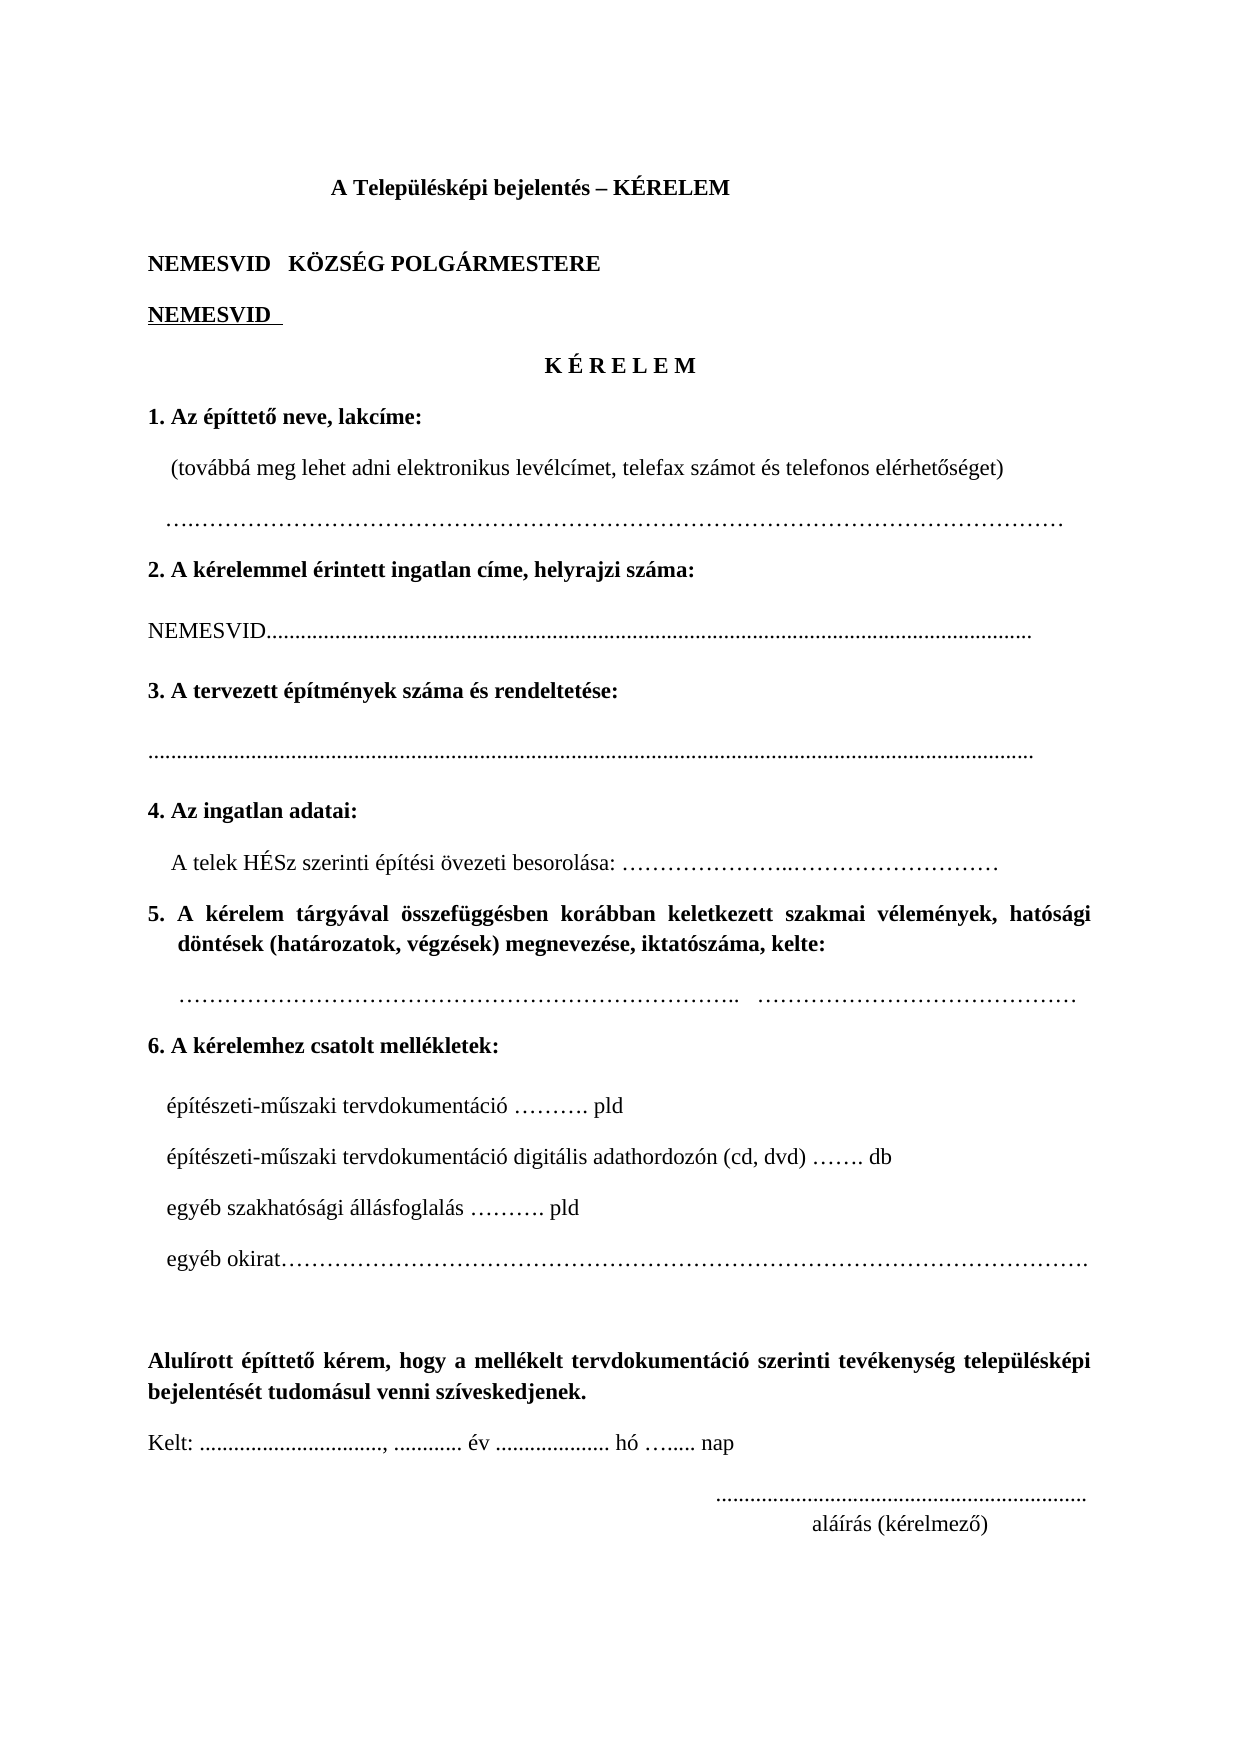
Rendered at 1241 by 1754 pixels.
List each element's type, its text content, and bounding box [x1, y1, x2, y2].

text egyéb szakhatósági állásfoglalás ………. pld [166, 1194, 1093, 1221]
text 1. Az építtető neve, lakcíme: [148, 403, 1093, 429]
text aláírás (kérelmező) [738, 1510, 1093, 1536]
text K É R E L E M [148, 352, 1093, 378]
text építészeti-műszaki tervdokumentáció ………. pld [166, 1092, 1093, 1119]
text A Településképi bejelentés – KÉRELEM [148, 174, 1093, 200]
text ................................................................. [664, 1480, 1093, 1506]
text NEMESVID...................................................................................................................................... [148, 617, 1093, 643]
text építészeti-műszaki tervdokumentáció digitális adathordozón (cd, dvd) ……. db [166, 1143, 1093, 1170]
text Kelt: ................................, ............ év .................... hó …..... nap [148, 1429, 1093, 1455]
text egyéb okirat……………………………………………………………………………………………. [166, 1245, 1093, 1272]
text 5. A kérelem tárgyával összefüggésben korábban keletkezett szakmai vélemények, hatósági döntések (határozatok, végzések) megnevezése, iktatószáma, kelte: [148, 900, 1093, 956]
text 6. A kérelemhez csatolt mellékletek: [148, 1032, 1093, 1058]
text NEMESVID KÖZSÉG POLGÁRMESTERE [148, 250, 1093, 276]
text ……………………………………………………………….. …………………………………… [166, 981, 1093, 1007]
text ….…………………………………………………………………………………………………… [148, 505, 1093, 532]
text Alulírott építtető kérem, hogy a mellékelt tervdokumentáció szerinti tevékenység településképi bejelentését tudomásul venni szíveskedjenek. [148, 1347, 1093, 1404]
text 4. Az ingatlan adatai: [148, 798, 1093, 824]
text (továbbá meg lehet adni elektronikus levélcímet, telefax számot és telefonos elérhetőséget) [148, 454, 1093, 481]
text 2. A kérelemmel érintett ingatlan címe, helyrajzi száma: [148, 556, 1093, 583]
text A telek HÉSz szerinti építési övezeti besorolása: …………………..……………………… [148, 849, 1093, 875]
text tervezett építmények száma és rendeltetése: [148, 677, 1093, 703]
text ........................................................................................................................................................... [148, 737, 1093, 764]
text NEMESVID [148, 301, 1093, 327]
